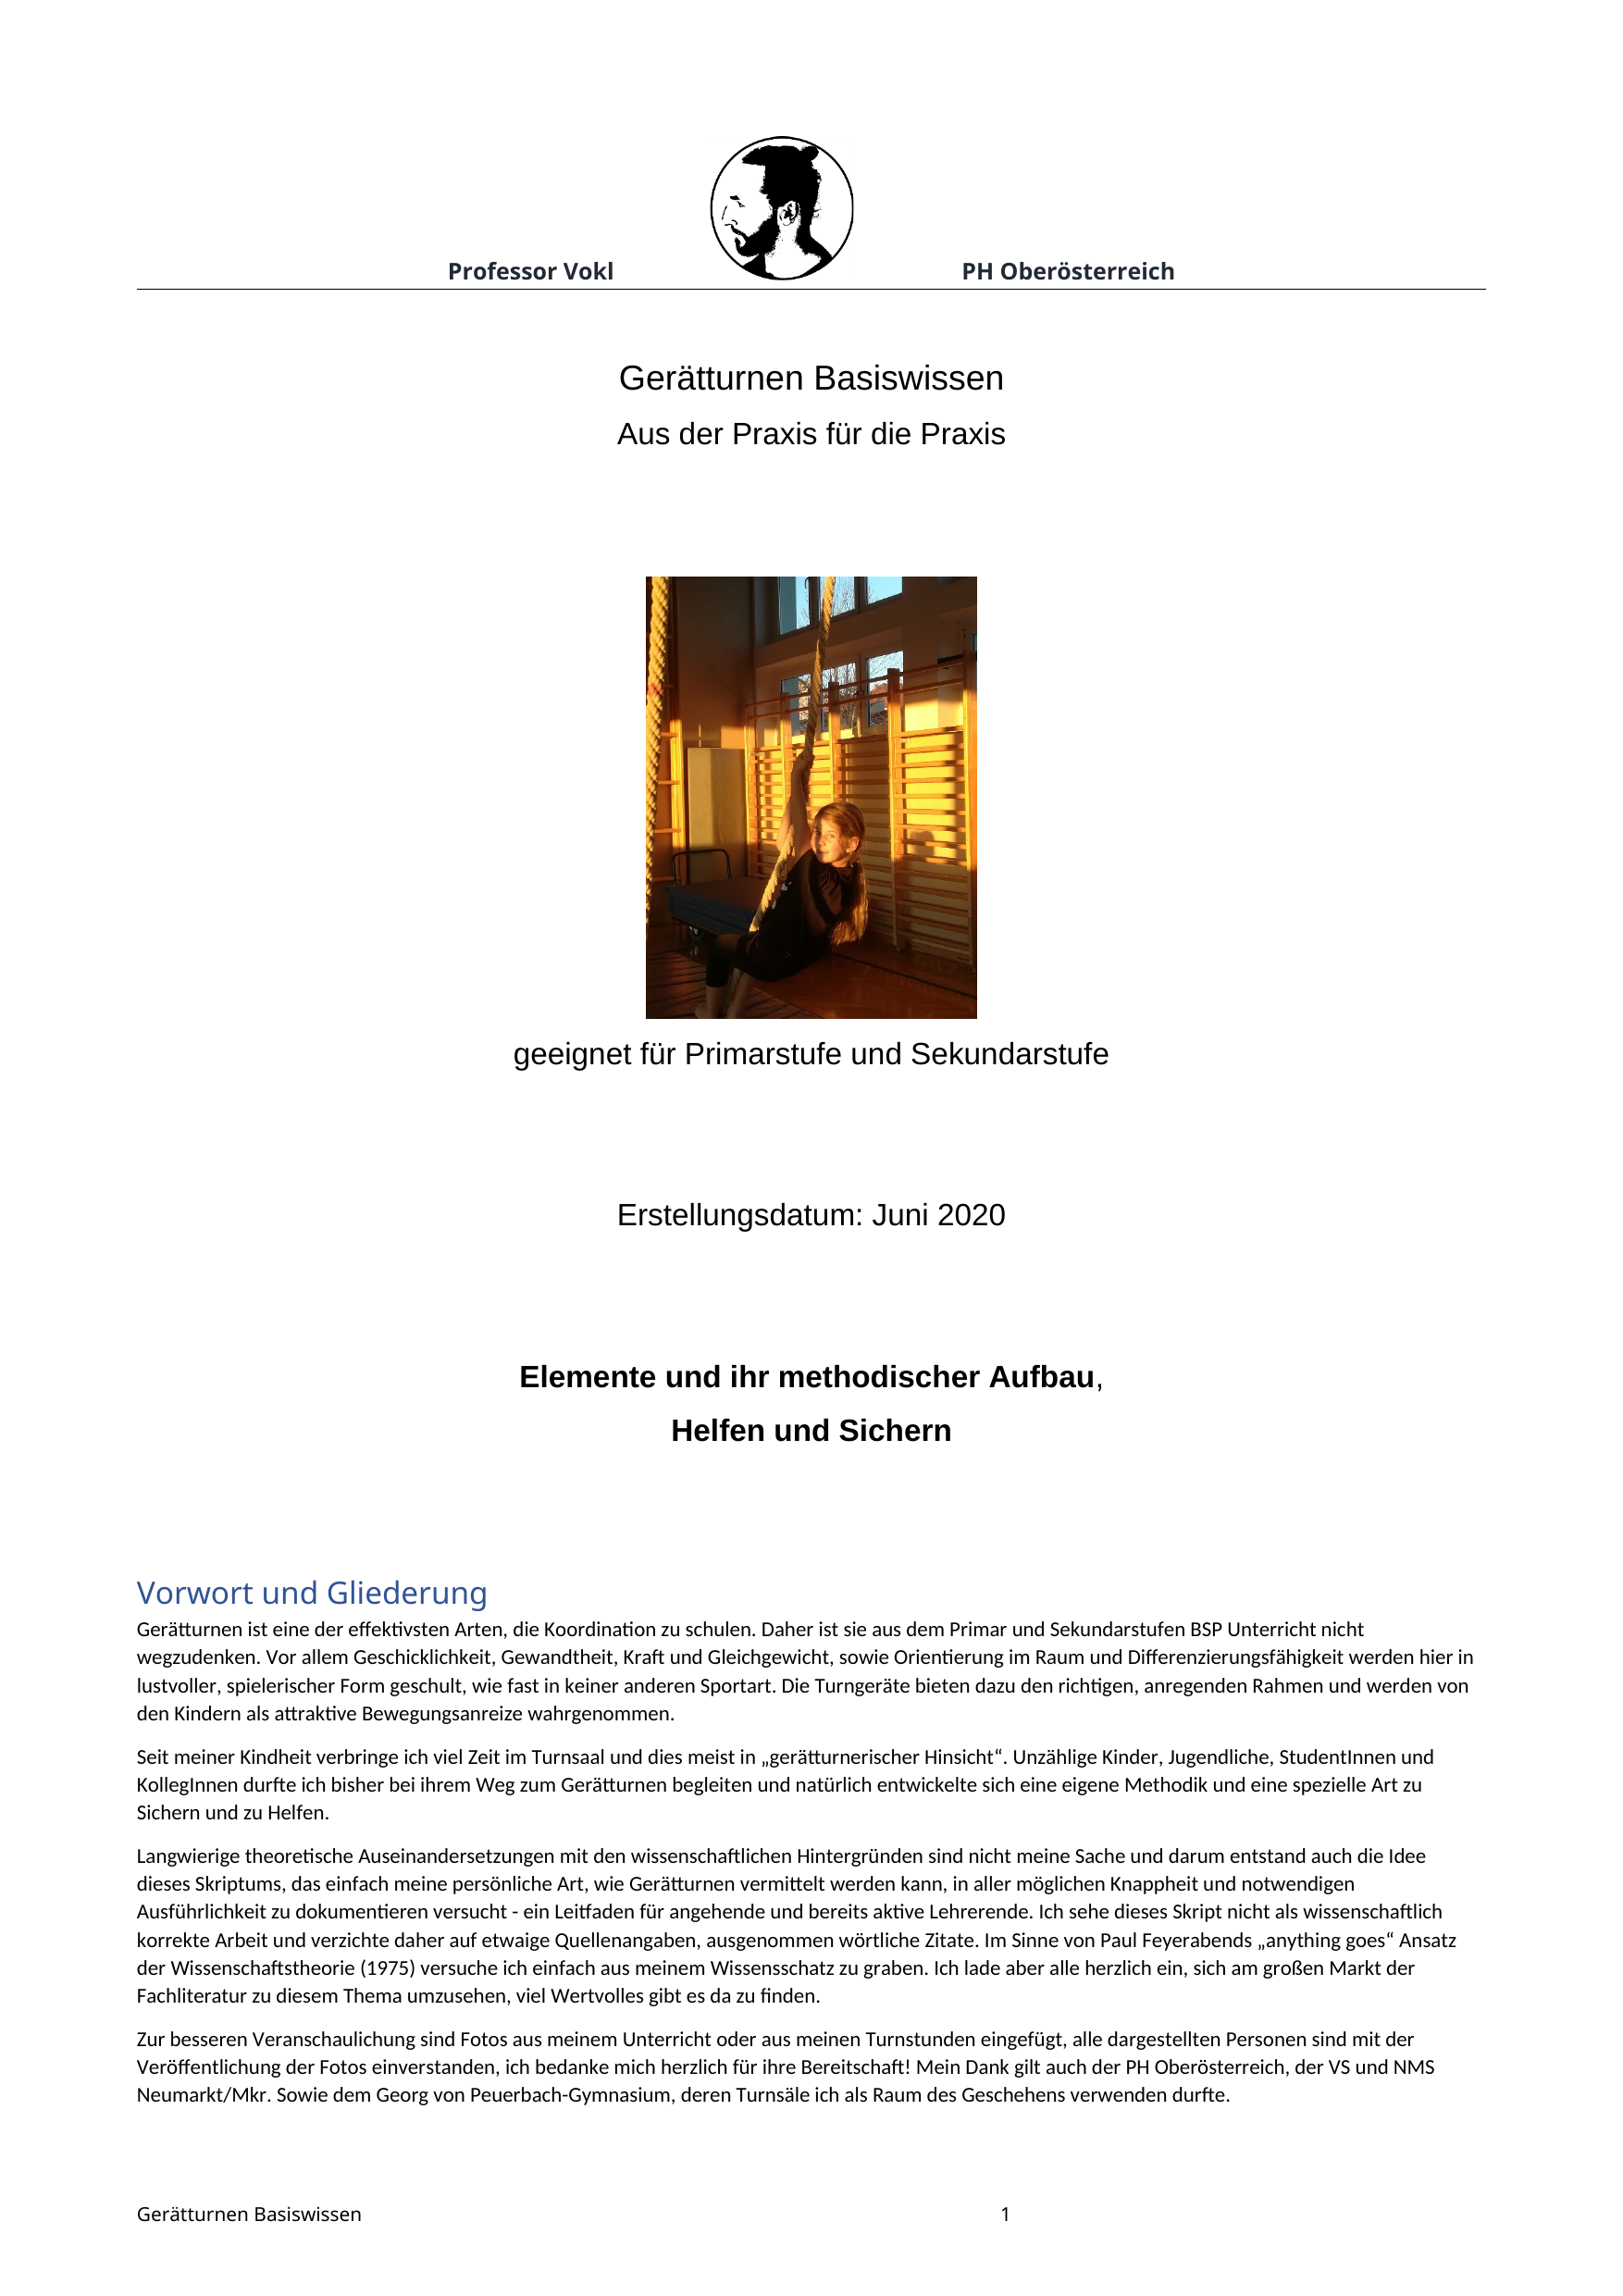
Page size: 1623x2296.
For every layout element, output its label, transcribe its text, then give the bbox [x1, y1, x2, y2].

text Aus der Praxis für die Praxis [137, 416, 1486, 452]
picture [710, 136, 854, 280]
text Gerätturnen Basiswissen [137, 357, 1486, 397]
text Erstellungsdatum: Juni 2020 [137, 1197, 1486, 1233]
text geeignet für Primarstufe und Sekundarstufe [137, 1036, 1486, 1071]
text Elemente und ihr methodischer Aufbau, [137, 1359, 1486, 1394]
text Seit meiner Kindheit verbringe ich viel Zeit im Turnsaal und dies meist in „gerätturnerischer Hinsicht“. Unzählige Kinder, Jugendliche, StudentInnen und KollegInnen durfte ich bisher bei ihrem Weg zum Gerätturnen begleiten und natürlich entwickelte sich eine eigene Methodik und eine spezielle Art zu Sichern und zu Helfen. [137, 1744, 1486, 1825]
text Helfen und Sichern [137, 1412, 1486, 1447]
subtitle Vorwort und Gliederung [137, 1570, 1486, 1613]
text Gerätturnen ist eine der effektivsten Arten, die Koordination zu schulen. Daher ist sie aus dem Primar und Sekundarstufen BSP Unterricht nicht wegzudenken. Vor allem Geschicklichkeit, Gewandtheit, Kraft und Gleichgewicht, sowie Orientierung im Raum und Differenzierungsfähigkeit werden hier in lustvoller, spielerischer Form geschult, wie fast in keiner anderen Sportart. Die Turngeräte bieten dazu den richtigen, anregenden Rahmen und werden von den Kindern als attraktive Bewegungsanreize wahrgenommen. [137, 1616, 1486, 1726]
picture [646, 577, 977, 1019]
text Zur besseren Veranschaulichung sind Fotos aus meinem Unterricht oder aus meinen Turnstunden eingefügt, alle dargestellten Personen sind mit der Veröffentlichung der Fotos einverstanden, ich bedanke mich herzlich für ihre Bereitschaft! Mein Dank gilt auch der PH Oberösterreich, der VS und NMS Neumarkt/Mkr. Sowie dem Georg von Peuerbach-Gymnasium, deren Turnsäle ich als Raum des Geschehens verwenden durfte. [137, 2026, 1486, 2107]
text Professor Vokl PH Oberösterreich [137, 137, 1486, 289]
text Langwierige theoretische Auseinandersetzungen mit den wissenschaftlichen Hintergründen sind nicht meine Sache und darum entstand auch die Idee dieses Skriptums, das einfach meine persönliche Art, wie Gerätturnen vermittelt werden kann, in aller möglichen Knappheit und notwendigen Ausführlichkeit zu dokumentieren versucht - ein Leitfaden für angehende und bereits aktive Lehrerende. Ich sehe dieses Skript nicht als wissenschaftlich korrekte Arbeit und verzichte daher auf etwaige Quellenangaben, ausgenommen wörtliche Zitate. Im Sinne von Paul Feyerabends „anything goes“ Ansatz der Wissenschaftstheorie (1975) versuche ich einfach aus meinem Wissensschatz zu graben. Ich lade aber alle herzlich ein, sich am großen Markt der Fachliteratur zu diesem Thema umzusehen, viel Wertvolles gibt es da zu finden. [137, 1843, 1486, 2008]
